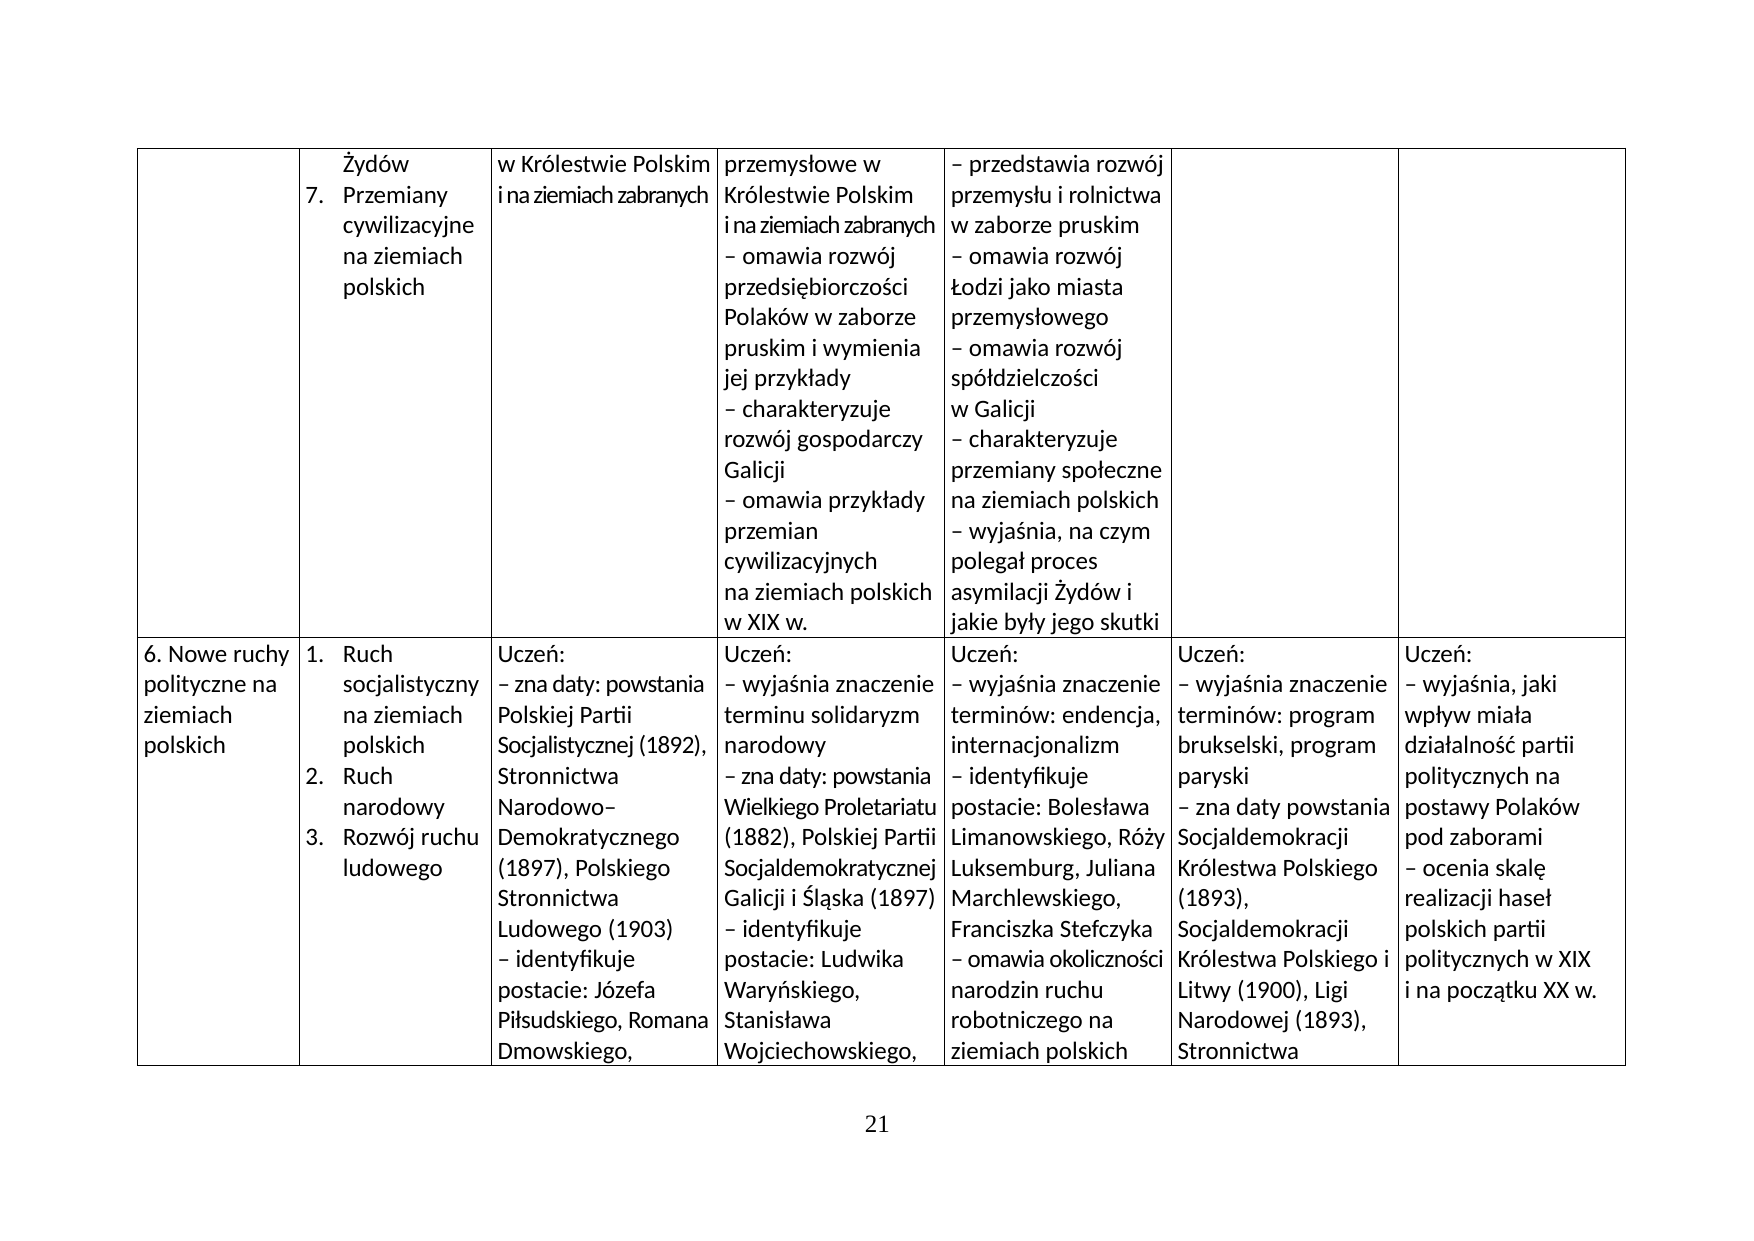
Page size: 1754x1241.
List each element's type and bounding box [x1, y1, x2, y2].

table_cell [945, 149, 1171, 637]
table_cell [138, 149, 299, 637]
table_cell [1399, 638, 1625, 1065]
table_cell [492, 638, 717, 1065]
table_cell [718, 149, 944, 637]
table_cell [300, 638, 491, 1065]
table_cell [1399, 149, 1625, 637]
table_cell [945, 638, 1171, 1065]
table_cell [492, 149, 717, 637]
table_cell [1172, 149, 1398, 637]
table_cell [138, 638, 299, 1065]
table_cell [718, 638, 944, 1065]
table_cell [1172, 638, 1398, 1065]
table_cell [300, 149, 491, 637]
